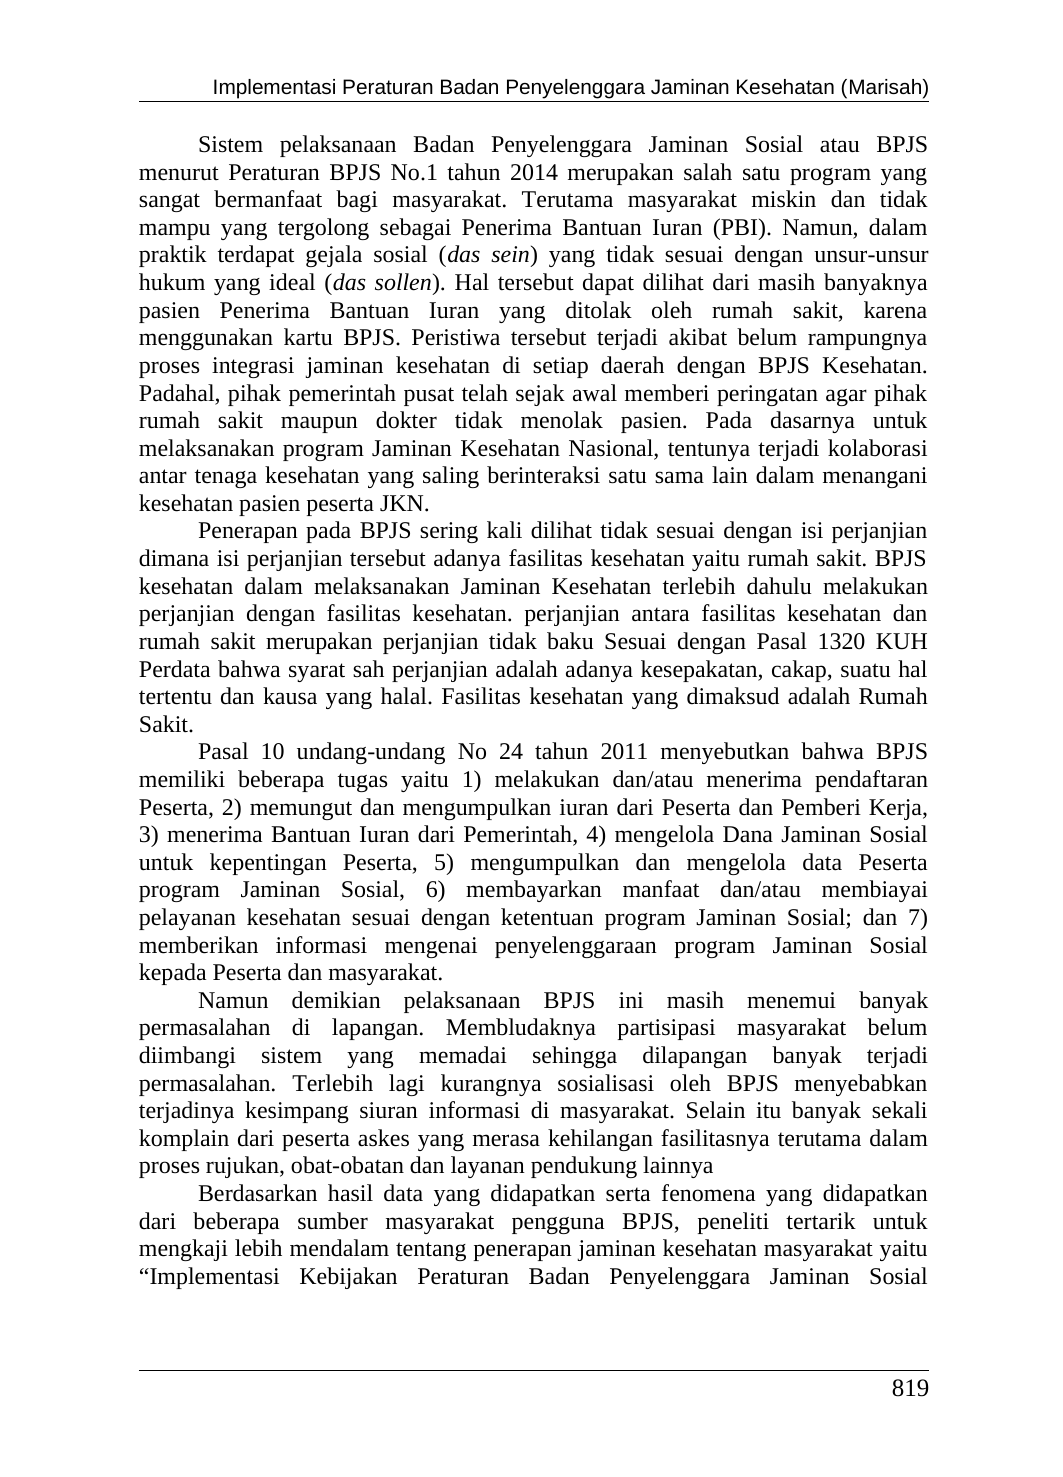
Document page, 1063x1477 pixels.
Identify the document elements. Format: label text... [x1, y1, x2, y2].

text Pasal 10 undang-undang No 24 tahun 2011 menyebutkan bahwa BPJS memiliki beberapa tugas yaitu 1) melakukan dan/atau menerima pendaftaran Peserta, 2) memungut dan mengumpulkan iuran dari Peserta dan Pemberi Kerja, 3) menerima Bantuan Iuran dari Pemerintah, 4) mengelola Dana Jaminan Sosial untuk kepentingan Peserta, 5) mengumpulkan dan mengelola data Peserta program Jaminan Sosial, 6) membayarkan manfaat dan/atau membiayai pelayanan kesehatan sesuai dengan ketentuan program Jaminan Sosial; dan 7) memberikan informasi mengenai penyelenggaraan program Jaminan Sosial kepada Peserta dan masyarakat. [139, 737, 929, 986]
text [139, 1179, 929, 1289]
text Namun demikian pelaksanaan BPJS ini masih menemui banyak permasalahan di lapangan. Membludaknya partisipasi masyarakat belum diimbangi sistem yang memadai sehingga dilapangan banyak terjadi permasalahan. Terlebih lagi kurangnya sosialisasi oleh BPJS menyebabkan terjadinya kesimpang siuran informasi di masyarakat. Selain itu banyak sekali komplain dari peserta askes yang merasa kehilangan fasilitasnya terutama dalam proses rujukan, obat-obatan dan layanan pendukung lainnya [139, 986, 929, 1179]
text Penerapan pada BPJS sering kali dilihat tidak sesuai dengan isi perjanjian dimana isi perjanjian tersebut adanya fasilitas kesehatan yaitu rumah sakit. BPJS kesehatan dalam melaksanakan Jaminan Kesehatan terlebih dahulu melakukan perjanjian dengan fasilitas kesehatan. perjanjian antara fasilitas kesehatan dan rumah sakit merupakan perjanjian tidak baku Sesuai dengan Pasal 1320 KUH Perdata bahwa syarat sah perjanjian adalah adanya kesepakatan, cakap, suatu hal tertentu dan kausa yang halal. Fasilitas kesehatan yang dimaksud adalah Rumah Sakit. [139, 517, 929, 737]
text Sistem pelaksanaan Badan Penyelenggara Jaminan Sosial atau BPJS menurut Peraturan BPJS No.1 tahun 2014 merupakan salah satu program yang sangat bermanfaat bagi masyarakat. Terutama masyarakat miskin dan tidak mampu yang tergolong sebagai Penerima Bantuan Iuran (PBI). Namun, dalam praktik terdapat gejala sosial (das sein) yang tidak sesuai dengan unsur-unsur hukum yang ideal (das sollen). Hal tersebut dapat dilihat dari masih banyaknya pasien Penerima Bantuan Iuran yang ditolak oleh rumah sakit, karena menggunakan kartu BPJS. Peristiwa tersebut terjadi akibat belum rampungnya proses integrasi jaminan kesehatan di setiap daerah dengan BPJS Kesehatan. Padahal, pihak pemerintah pusat telah sejak awal memberi peringatan agar pihak rumah sakit maupun dokter tidak menolak pasien. Pada dasarnya untuk melaksanakan program Jaminan Kesehatan Nasional, tentunya terjadi kolaborasi antar tenaga kesehatan yang saling berinteraksi satu sama lain dalam menangani kesehatan pasien peserta JKN. [139, 130, 929, 517]
